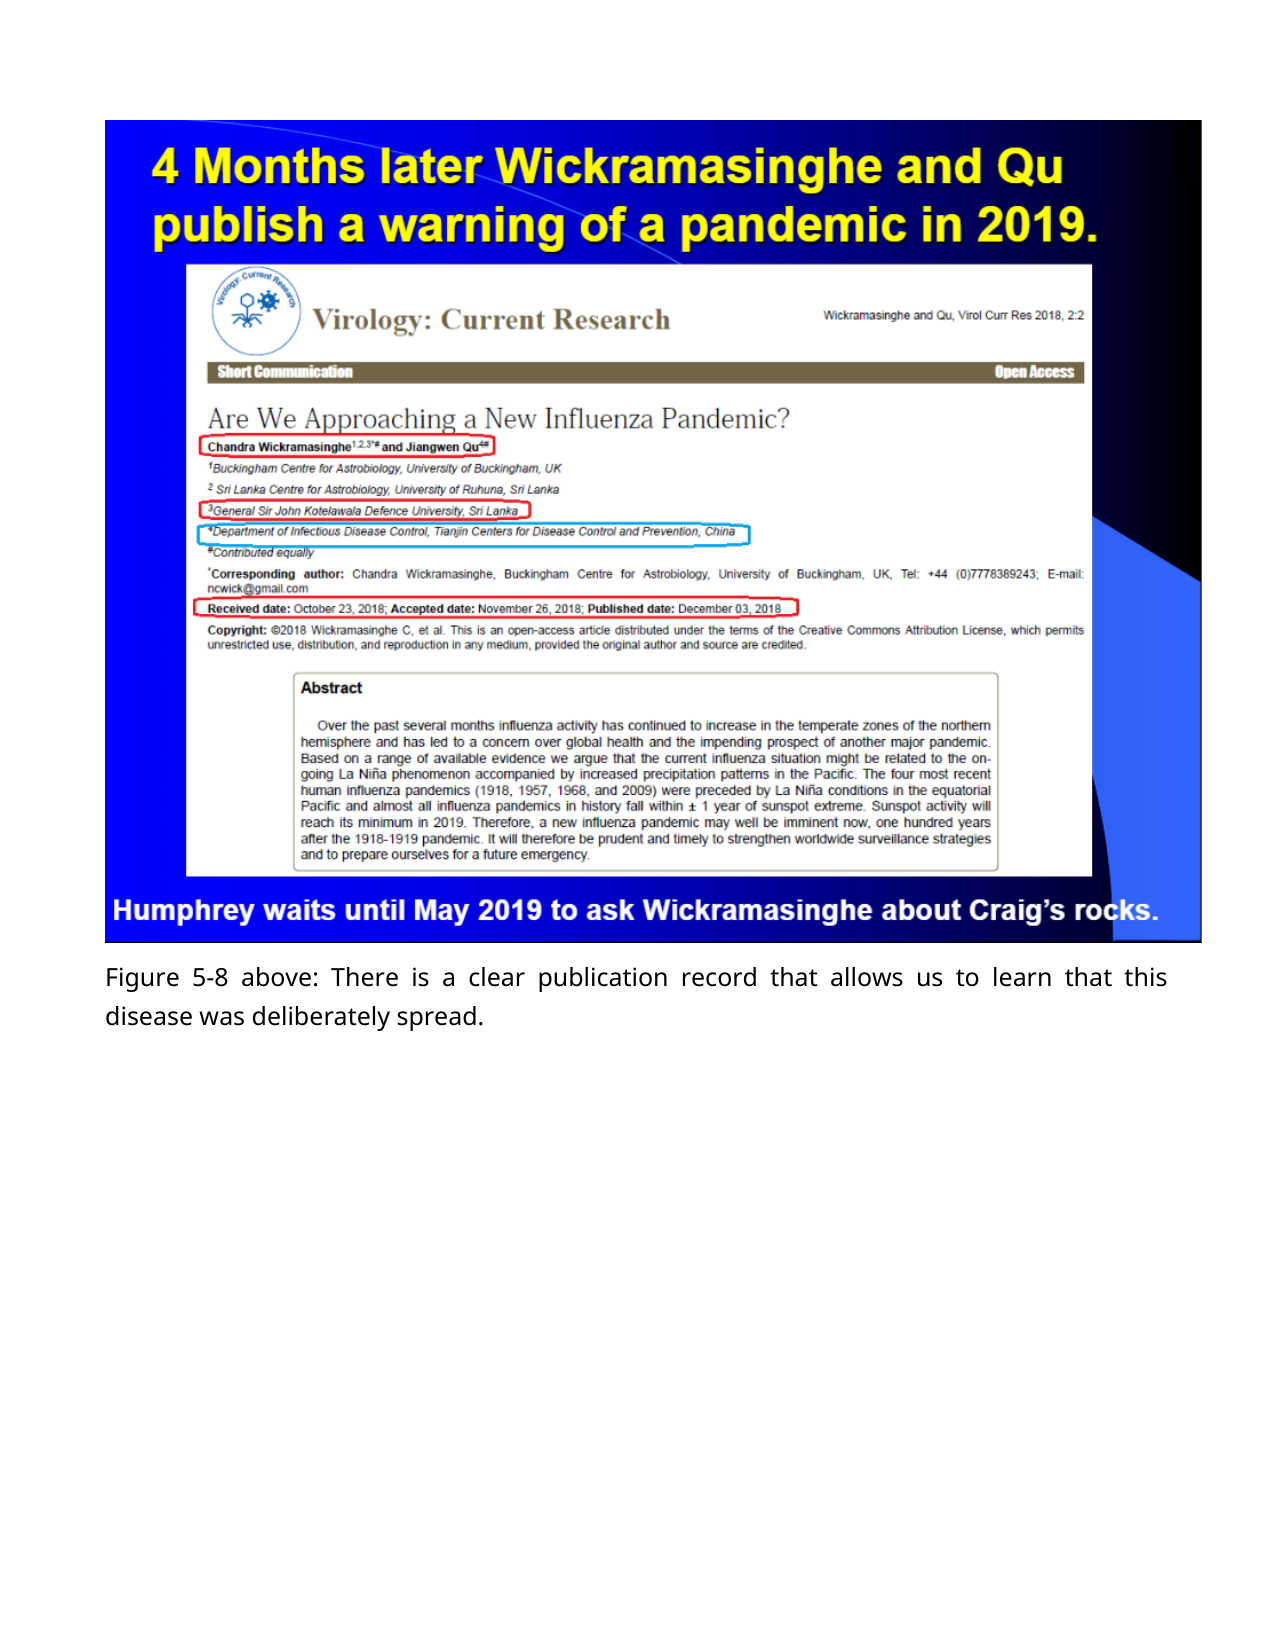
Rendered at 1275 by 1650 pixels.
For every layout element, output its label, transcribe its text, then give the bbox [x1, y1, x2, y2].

picture [105, 120, 1202, 943]
text Figure 5-8 above: There is a clear publication record that allows us to learn that this disease was deliberately spread. [105, 960, 1170, 1033]
